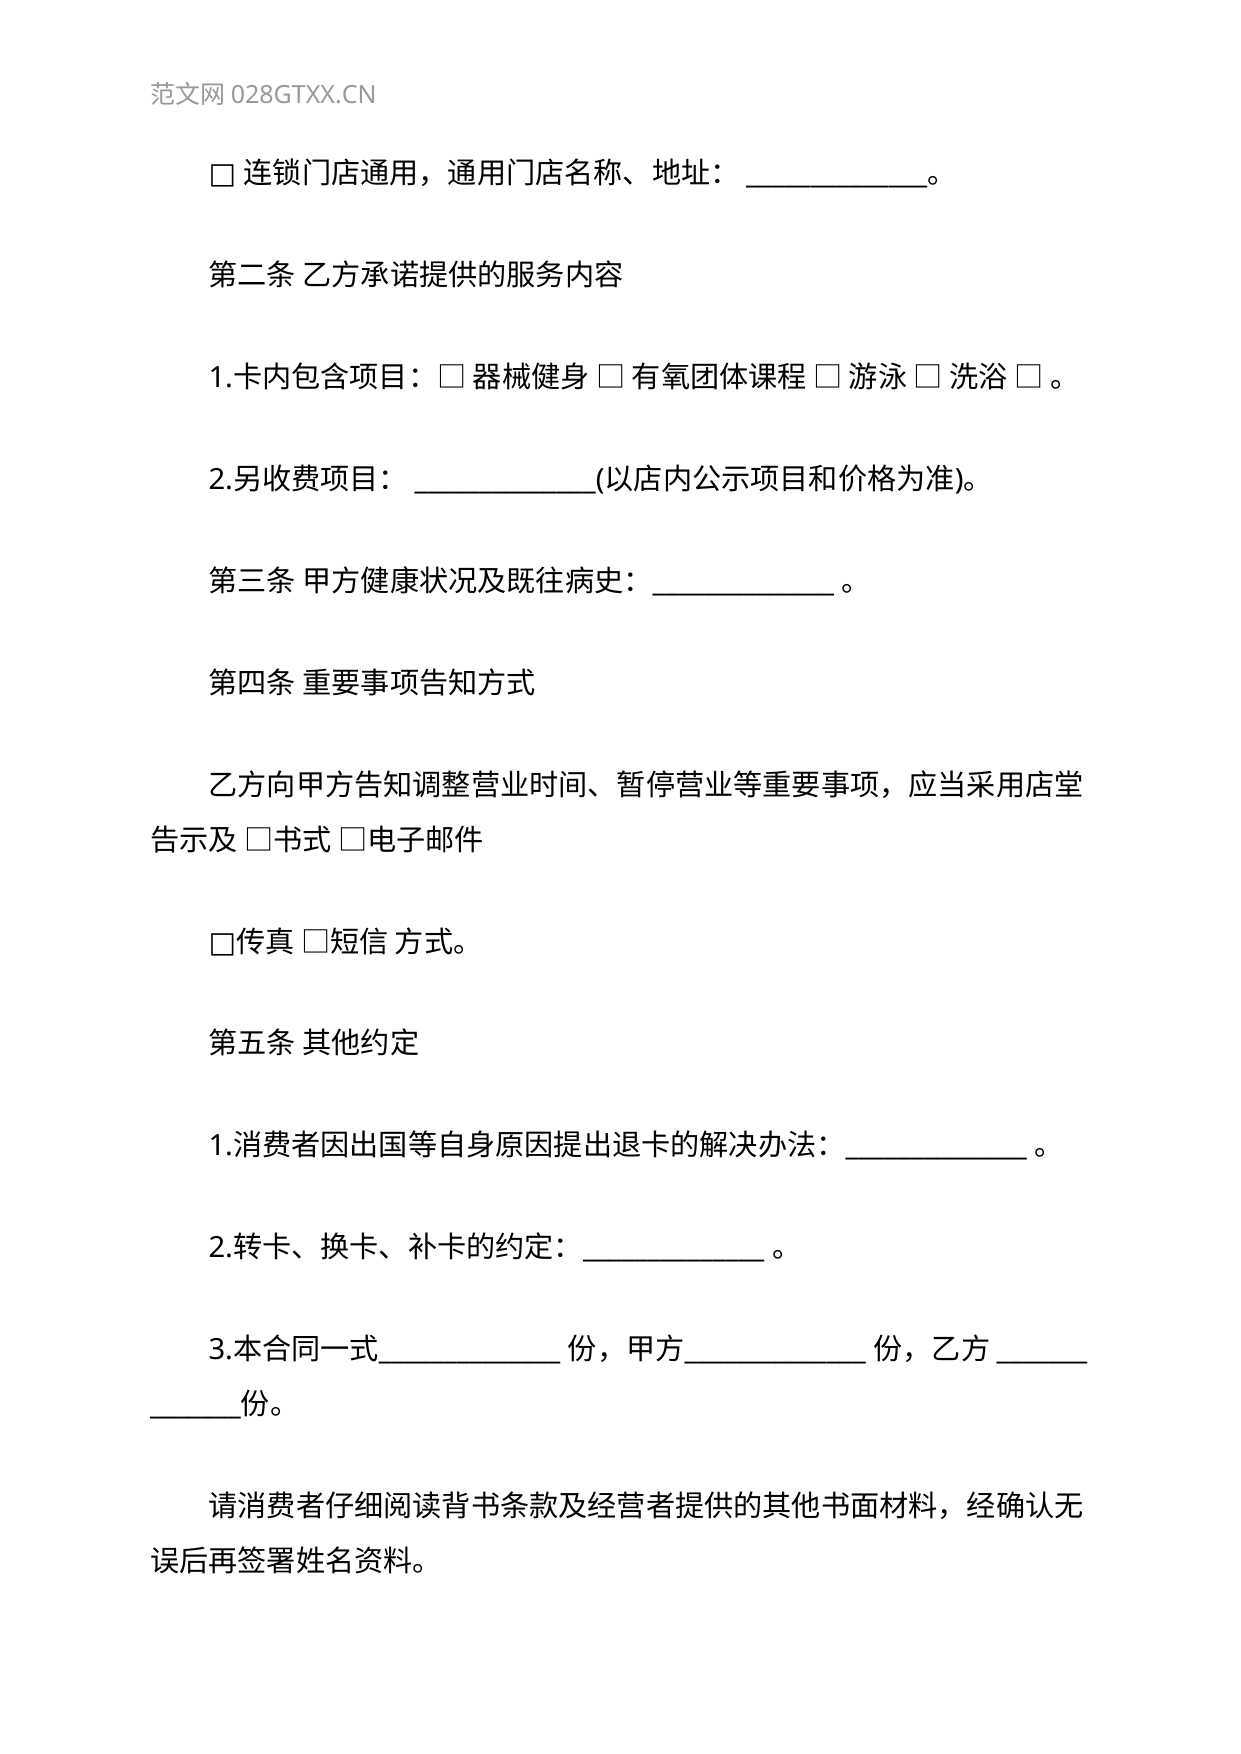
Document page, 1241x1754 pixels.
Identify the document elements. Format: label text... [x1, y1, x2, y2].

text 第二条 乙方承诺提供的服务内容 [150, 252, 1090, 294]
text □ 连锁门店通用，通用门店名称、地址： ______________。 [150, 150, 1090, 192]
text 第三条 甲方健康状况及既往病史：______________ 。 [150, 558, 1090, 600]
text 2.转卡、换卡、补卡的约定：______________ 。 [150, 1224, 1090, 1266]
text 1.卡内包含项目：□ 器械健身 □ 有氧团体课程 □ 游泳 □ 洗浴 □ 。 [150, 354, 1090, 396]
text 1.消费者因出国等自身原因提出退卡的解决办法：______________ 。 [150, 1122, 1090, 1164]
text □传真 □短信 方式。 [150, 918, 1090, 961]
text 请消费者仔细阅读背书条款及经营者提供的其他书面材料，经确认无误后再签署姓名资料。 [150, 1483, 1090, 1580]
text 2.另收费项目： ______________(以店内公示项目和价格为准)。 [150, 456, 1090, 498]
text 3.本合同一式______________ 份，甲方______________ 份，乙方 ______________份。 [150, 1326, 1090, 1423]
text 乙方向甲方告知调整营业时间、暂停营业等重要事项，应当采用店堂告示及 □书式 □电子邮件 [150, 761, 1090, 859]
text 第五条 其他约定 [150, 1020, 1090, 1062]
text 第四条 重要事项告知方式 [150, 660, 1090, 702]
